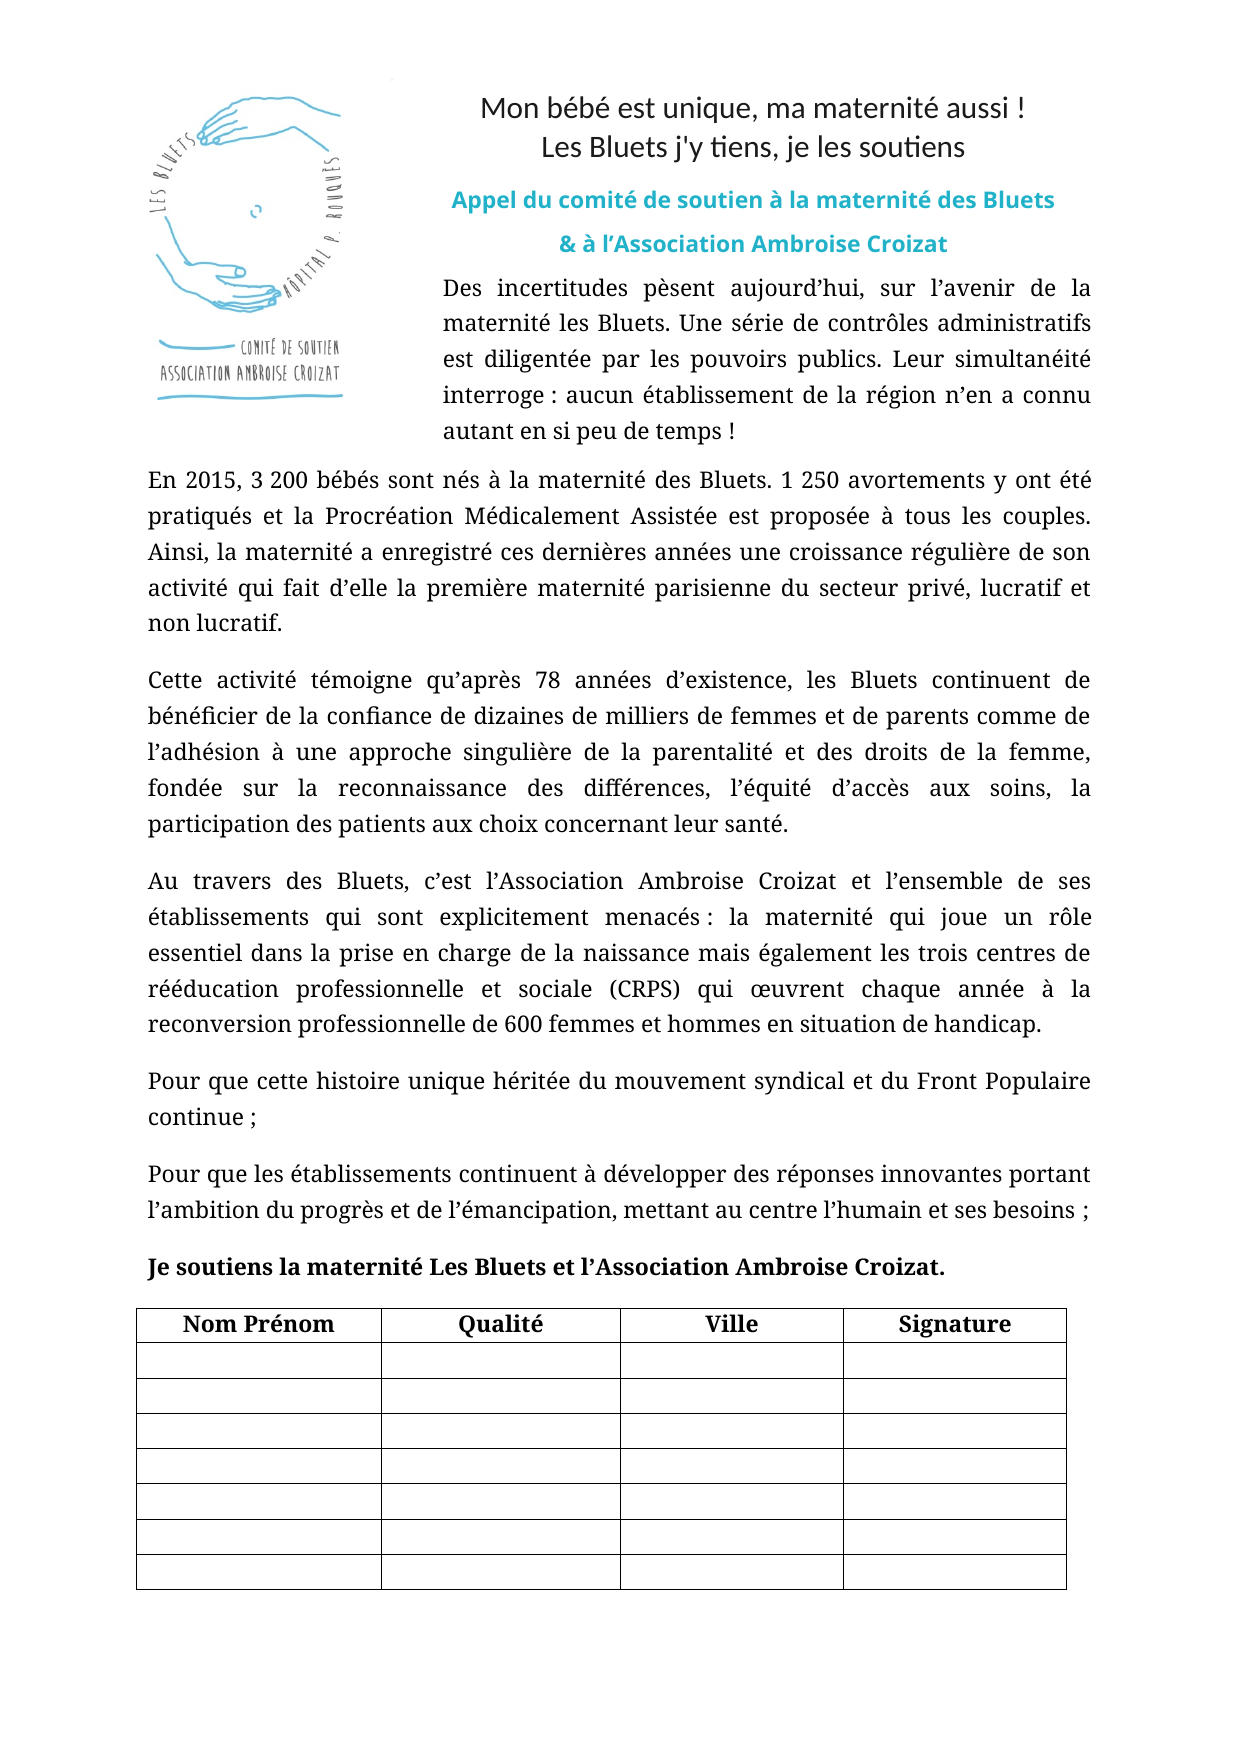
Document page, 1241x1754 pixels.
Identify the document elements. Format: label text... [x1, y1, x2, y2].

table_header Ville [621, 1309, 843, 1342]
table_cell [137, 1520, 381, 1553]
table_header Signature [844, 1309, 1066, 1342]
table_cell [621, 1379, 843, 1413]
table_cell [621, 1484, 843, 1519]
text Des incertitudes pèsent aujourd’hui, sur l’avenir de la maternité les Bluets. Une série de contrôles administratifs est diligentée par les pouvoirs publics. Leur simultanéité interroge : aucun établissement de la région n’en a connu autant en si peu de temps ! [443, 271, 1092, 446]
table_cell [137, 1343, 381, 1378]
text Appel du comité de soutien à la maternité des Bluets [396, 184, 1092, 215]
table_cell [621, 1555, 843, 1589]
text Mon bébé est unique, ma maternité aussi ! [396, 89, 1092, 127]
picture [138, 77, 396, 400]
table_cell [621, 1343, 843, 1378]
table_cell [844, 1343, 1066, 1378]
table_cell [137, 1379, 381, 1413]
table_cell [382, 1414, 620, 1448]
text Cette activité témoigne qu’après 78 années d’existence, les Bluets continuent de bénéficier de la confiance de dizaines de milliers de femmes et de parents comme de l’adhésion à une approche singulière de la parentalité et des droits de la femme, fondée sur la reconnaissance des différences, l’équité d’accès aux soins, la participation des patients aux choix concernant leur santé. [148, 664, 1092, 839]
table_cell [382, 1379, 620, 1413]
table_header Qualité [382, 1309, 620, 1342]
text Les Bluets j'y tiens, je les soutiens [396, 127, 1092, 165]
table_cell [844, 1379, 1066, 1413]
text Au travers des Bluets, c’est l’Association Ambroise Croizat et l’ensemble de ses établissements qui sont explicitement menacés : la maternité qui joue un rôle essentiel dans la prise en charge de la naissance mais également les trois centres de rééducation professionnelle et sociale (CRPS) qui œuvrent chaque année à la reconversion professionnelle de 600 femmes et hommes en situation de handicap. [148, 865, 1092, 1040]
table_cell [137, 1414, 381, 1448]
text En 2015, 3 200 bébés sont nés à la maternité des Bluets. 1 250 avortements y ont été pratiqués et la Procréation Médicalement Assistée est proposée à tous les couples. Ainsi, la maternité a enregistré ces dernières années une croissance régulière de son activité qui fait d’elle la première maternité parisienne du secteur privé, lucratif et non lucratif. [148, 464, 1092, 639]
table_cell [844, 1555, 1066, 1589]
text Pour que cette histoire unique héritée du mouvement syndical et du Front Populaire continue ; [148, 1065, 1092, 1132]
text & à l’Association Ambroise Croizat [396, 228, 1092, 259]
table_cell [382, 1555, 620, 1589]
table_cell [137, 1449, 381, 1483]
table_cell [844, 1484, 1066, 1519]
text Pour que les établissements continuent à développer des réponses innovantes portant l’ambition du progrès et de l’émancipation, mettant au centre l’humain et ses besoins ; [148, 1158, 1092, 1225]
table_cell [382, 1484, 620, 1519]
table_cell [137, 1484, 381, 1519]
table_cell [382, 1449, 620, 1483]
table_cell [844, 1520, 1066, 1553]
table_cell [621, 1414, 843, 1448]
table_cell [137, 1555, 381, 1589]
table_cell [621, 1520, 843, 1553]
table_header Nom Prénom [137, 1309, 381, 1342]
table_cell [621, 1449, 843, 1483]
table_cell [844, 1414, 1066, 1448]
text Je soutiens la maternité Les Bluets et l’Association Ambroise Croizat. [148, 1251, 1092, 1282]
table_cell [844, 1449, 1066, 1483]
table_cell [382, 1520, 620, 1553]
table_cell [382, 1343, 620, 1378]
